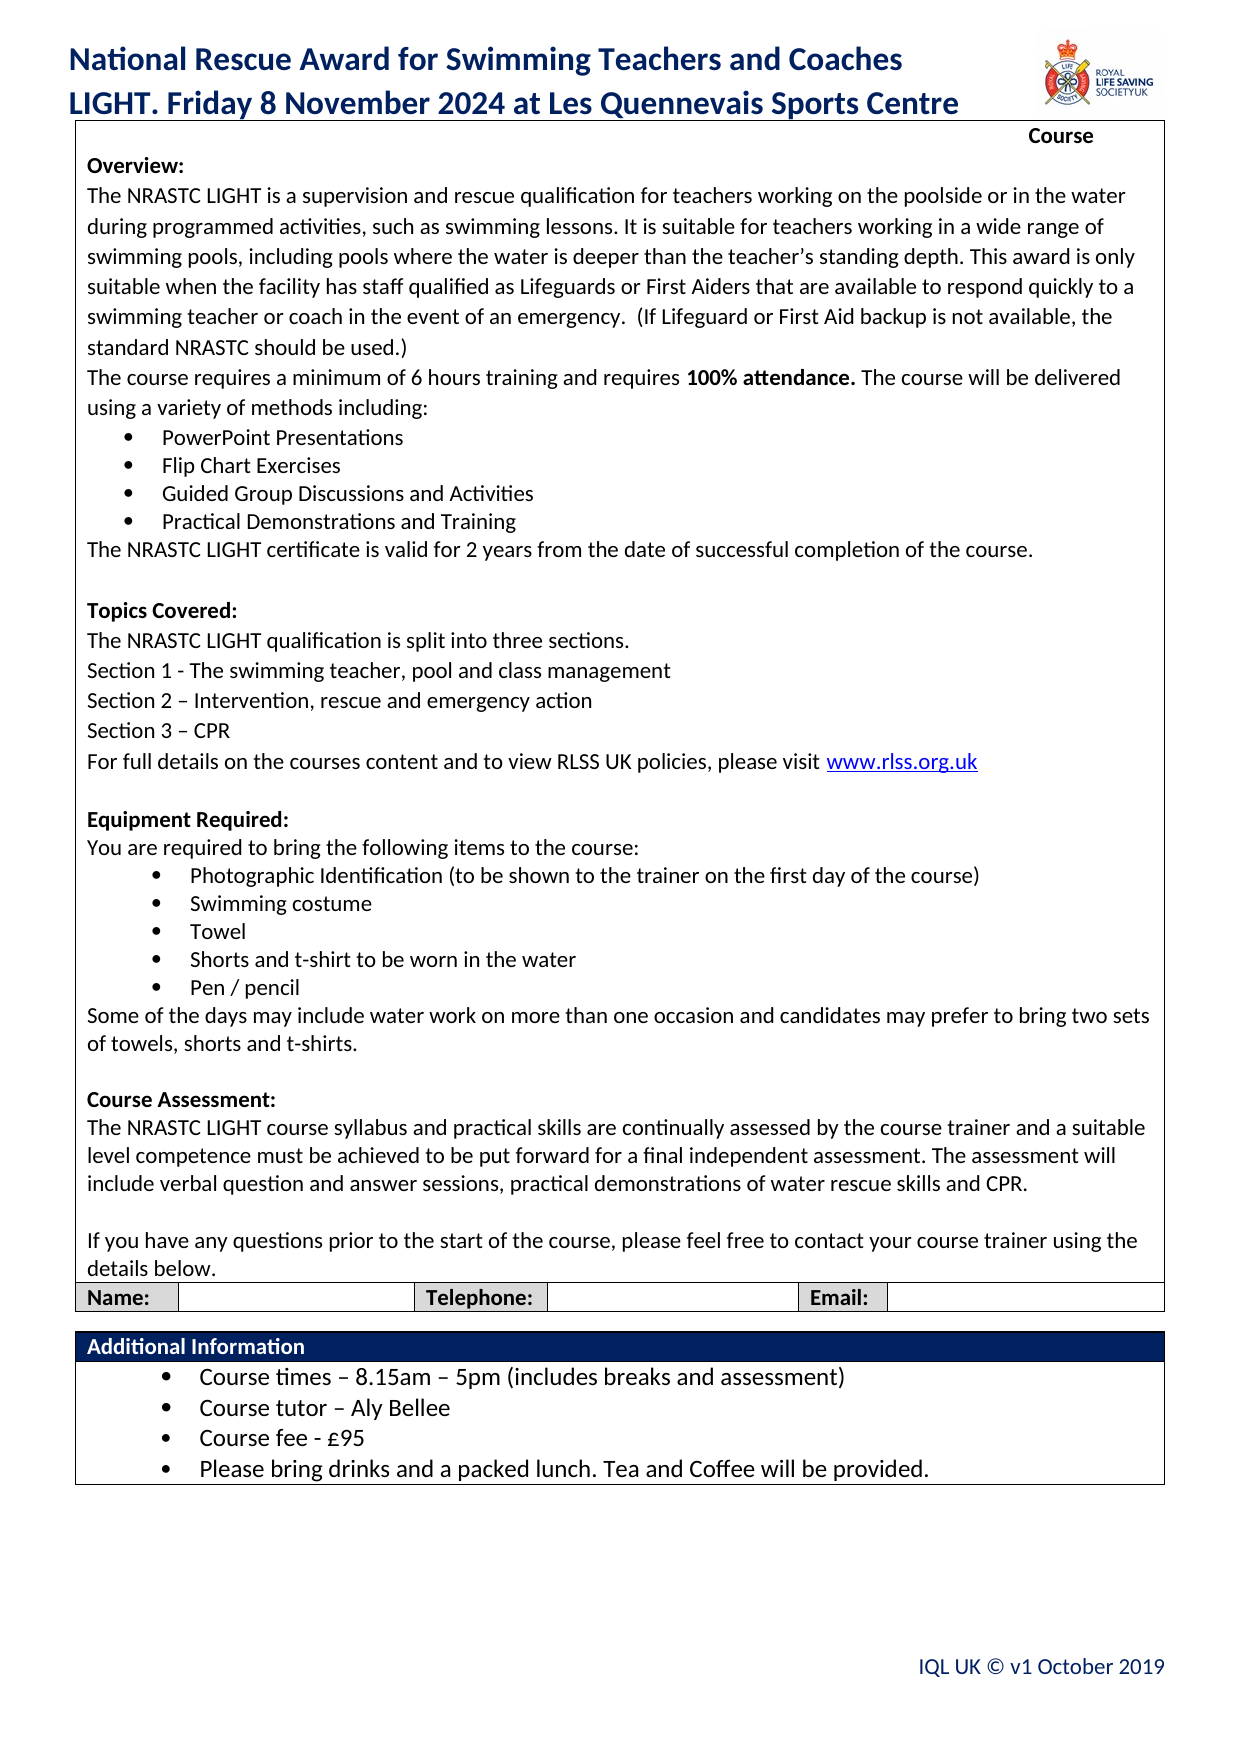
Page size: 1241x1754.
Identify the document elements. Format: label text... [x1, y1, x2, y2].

table_cell [179, 1283, 414, 1311]
table_cell Email: [799, 1283, 887, 1311]
picture [1035, 29, 1166, 121]
table_cell Name: [76, 1283, 178, 1311]
table_cell Course Overview: The NRASTC LIGHT is a supervision and rescue qualification for teachers working on the poolside or in the water during programmed activities, such as swimming lessons. It is suitable for teachers working in a wide range of swimming pools, including pools where the water is deeper than the teacher’s standing depth. This award is only suitable when the facility has staff qualified as Lifeguards or First Aiders that are available to respond quickly to a swimming teacher or coach in the event of an emergency. (If Lifeguard or First Aid backup is not available, the standard NRASTC should be used.) The course requires a minimum of 6 hours training and requires 100% attendance. The course will be delivered using a variety of methods including: PowerPoint Presentations Flip Chart Exercises Guided Group Discussions and Activities Practical Demonstrations and Training The NRASTC LIGHT certificate is valid for 2 years from the date of successful completion of the course. Topics Covered: The NRASTC LIGHT qualification is split into three sections. Section 1 - The swimming teacher, pool and class management Section 2 – Intervention, rescue and emergency action Section 3 – CPR For full details on the courses content and to view RLSS UK policies, please visit www.rlss.org.uk Equipment Required: You are required to bring the following items to the course: Photographic Identification (to be shown to the trainer on the first day of the course) Swimming costume Towel Shorts and t-shirt to be worn in the water Pen / pencil Some of the days may include water work on more than one occasion and candidates may prefer to bring two sets of towels, shorts and t-shirts. Course Assessment: The NRASTC LIGHT course syllabus and practical skills are continually assessed by the course trainer and a suitable level competence must be achieved to be put forward for a final independent assessment. The assessment will include verbal question and answer sessions, practical demonstrations of water rescue skills and CPR. If you have any questions prior to the start of the course, please feel free to contact your course trainer using the details below. [76, 121, 1164, 1282]
table_cell [548, 1283, 798, 1311]
table_cell [888, 1283, 1164, 1311]
table_cell Course times – 8.15am – 5pm (includes breaks and assessment) Course tutor – Aly Bellee Course fee - £95 Please bring drinks and a packed lunch. Tea and Coffee will be provided. [76, 1362, 1164, 1484]
table_cell Telephone: [415, 1283, 547, 1311]
table_header Additional Information [76, 1333, 1164, 1361]
